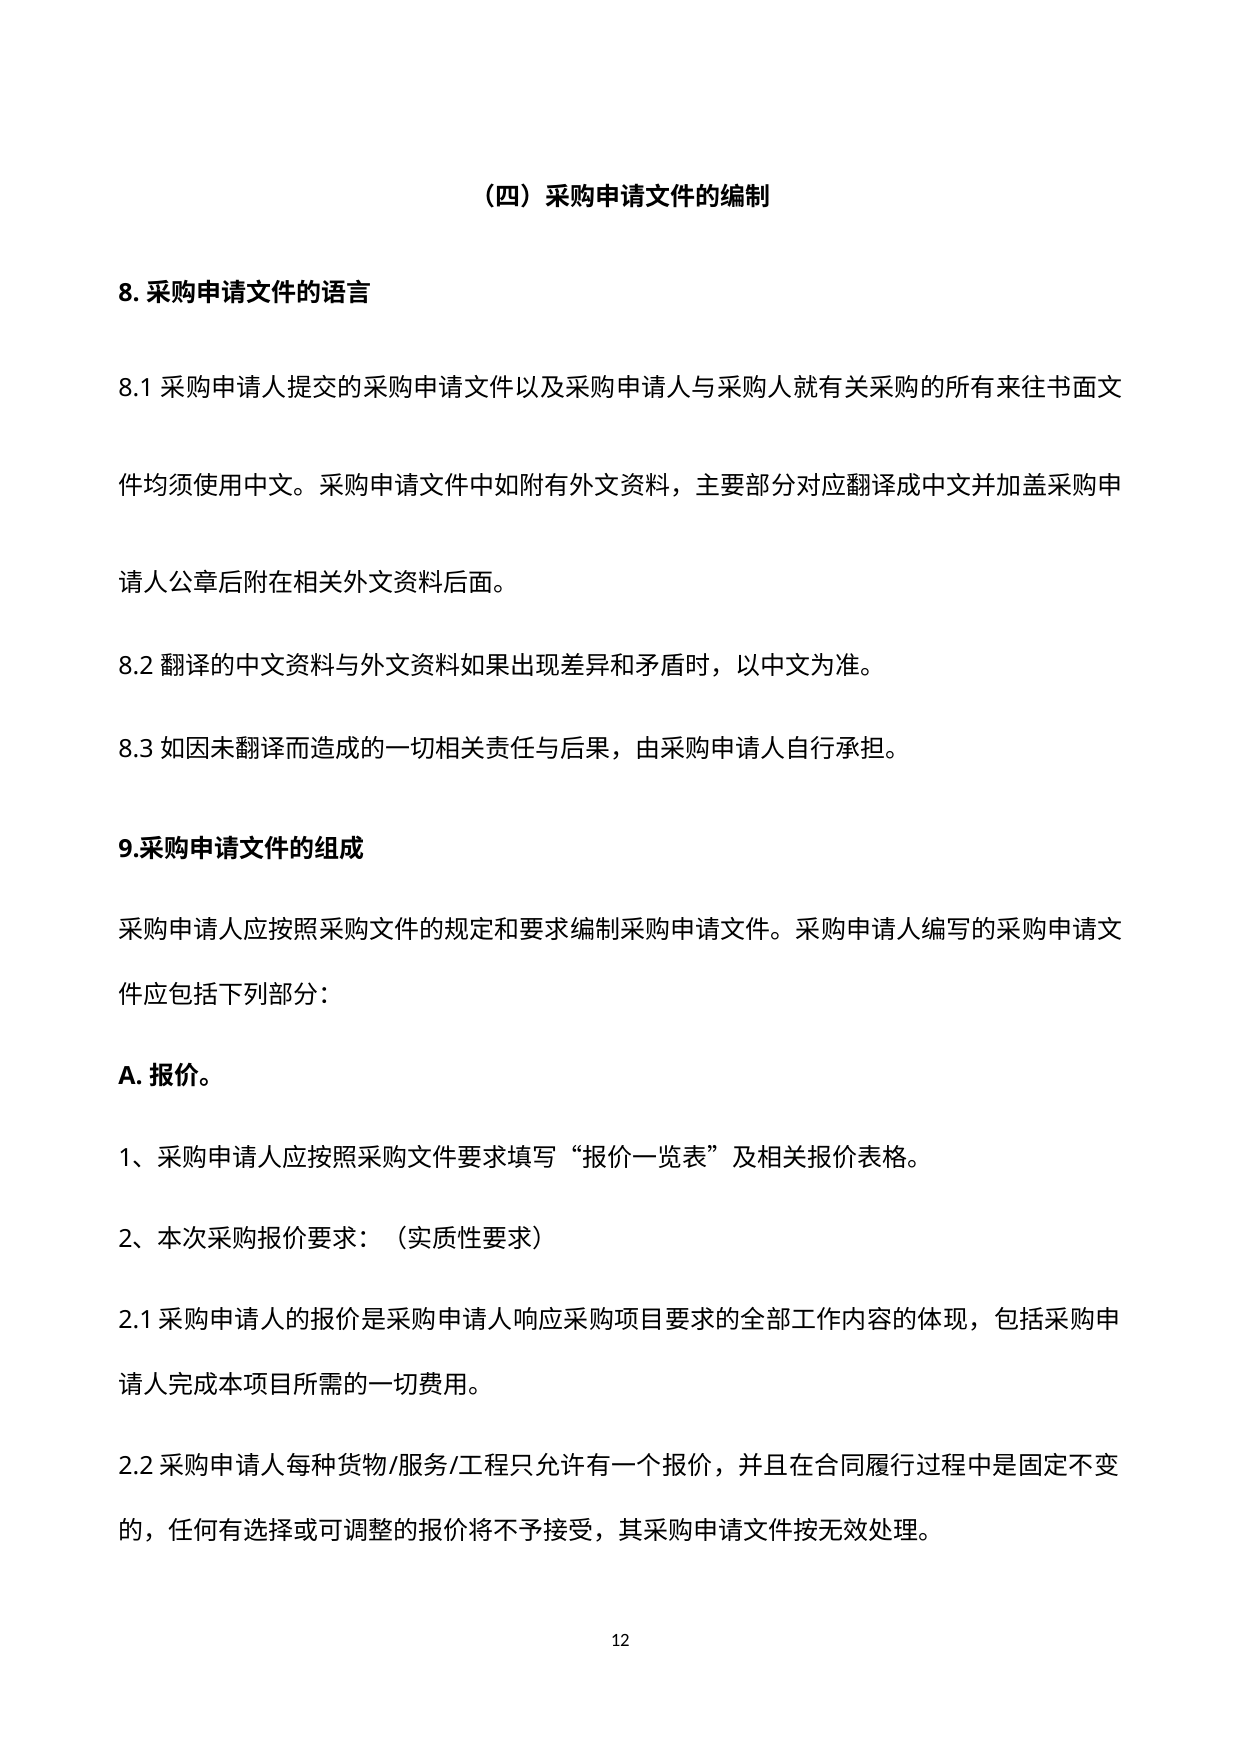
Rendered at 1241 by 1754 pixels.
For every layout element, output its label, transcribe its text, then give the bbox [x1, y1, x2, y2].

list 报价。 [118, 1041, 1122, 1106]
subtitle 8. 采购申请文件的语言 [118, 258, 1122, 323]
text 2.1采购申请人的报价是采购申请人响应采购项目要求的全部工作内容的体现，包括采购申请人完成本项目所需的一切费用。 [118, 1285, 1122, 1415]
text 2、本次采购报价要求：（实质性要求） [118, 1204, 1122, 1269]
text 2.2采购申请人每种货物/服务/工程只允许有一个报价，并且在合同履行过程中是固定不变的，任何有选择或可调整的报价将不予接受，其采购申请文件按无效处理。 [118, 1431, 1122, 1561]
text 8.2 翻译的中文资料与外文资料如果出现差异和矛盾时，以中文为准。 [118, 631, 1122, 696]
subtitle 9.采购申请文件的组成 [118, 814, 1122, 879]
subtitle （四）采购申请文件的编制 [118, 162, 1122, 227]
text 1、采购申请人应按照采购文件要求填写“报价一览表”及相关报价表格。 [118, 1123, 1122, 1188]
text 采购申请人应按照采购文件的规定和要求编制采购申请文件。采购申请人编写的采购申请文件应包括下列部分： [118, 895, 1122, 1025]
text 8.3 如因未翻译而造成的一切相关责任与后果，由采购申请人自行承担。 [118, 714, 1122, 779]
text 8.1 采购申请人提交的采购申请文件以及采购申请人与采购人就有关采购的所有来往书面文件均须使用中文。采购申请文件中如附有外文资料，主要部分对应翻译成中文并加盖采购申请人公章后附在相关外文资料后面。 [118, 353, 1122, 613]
